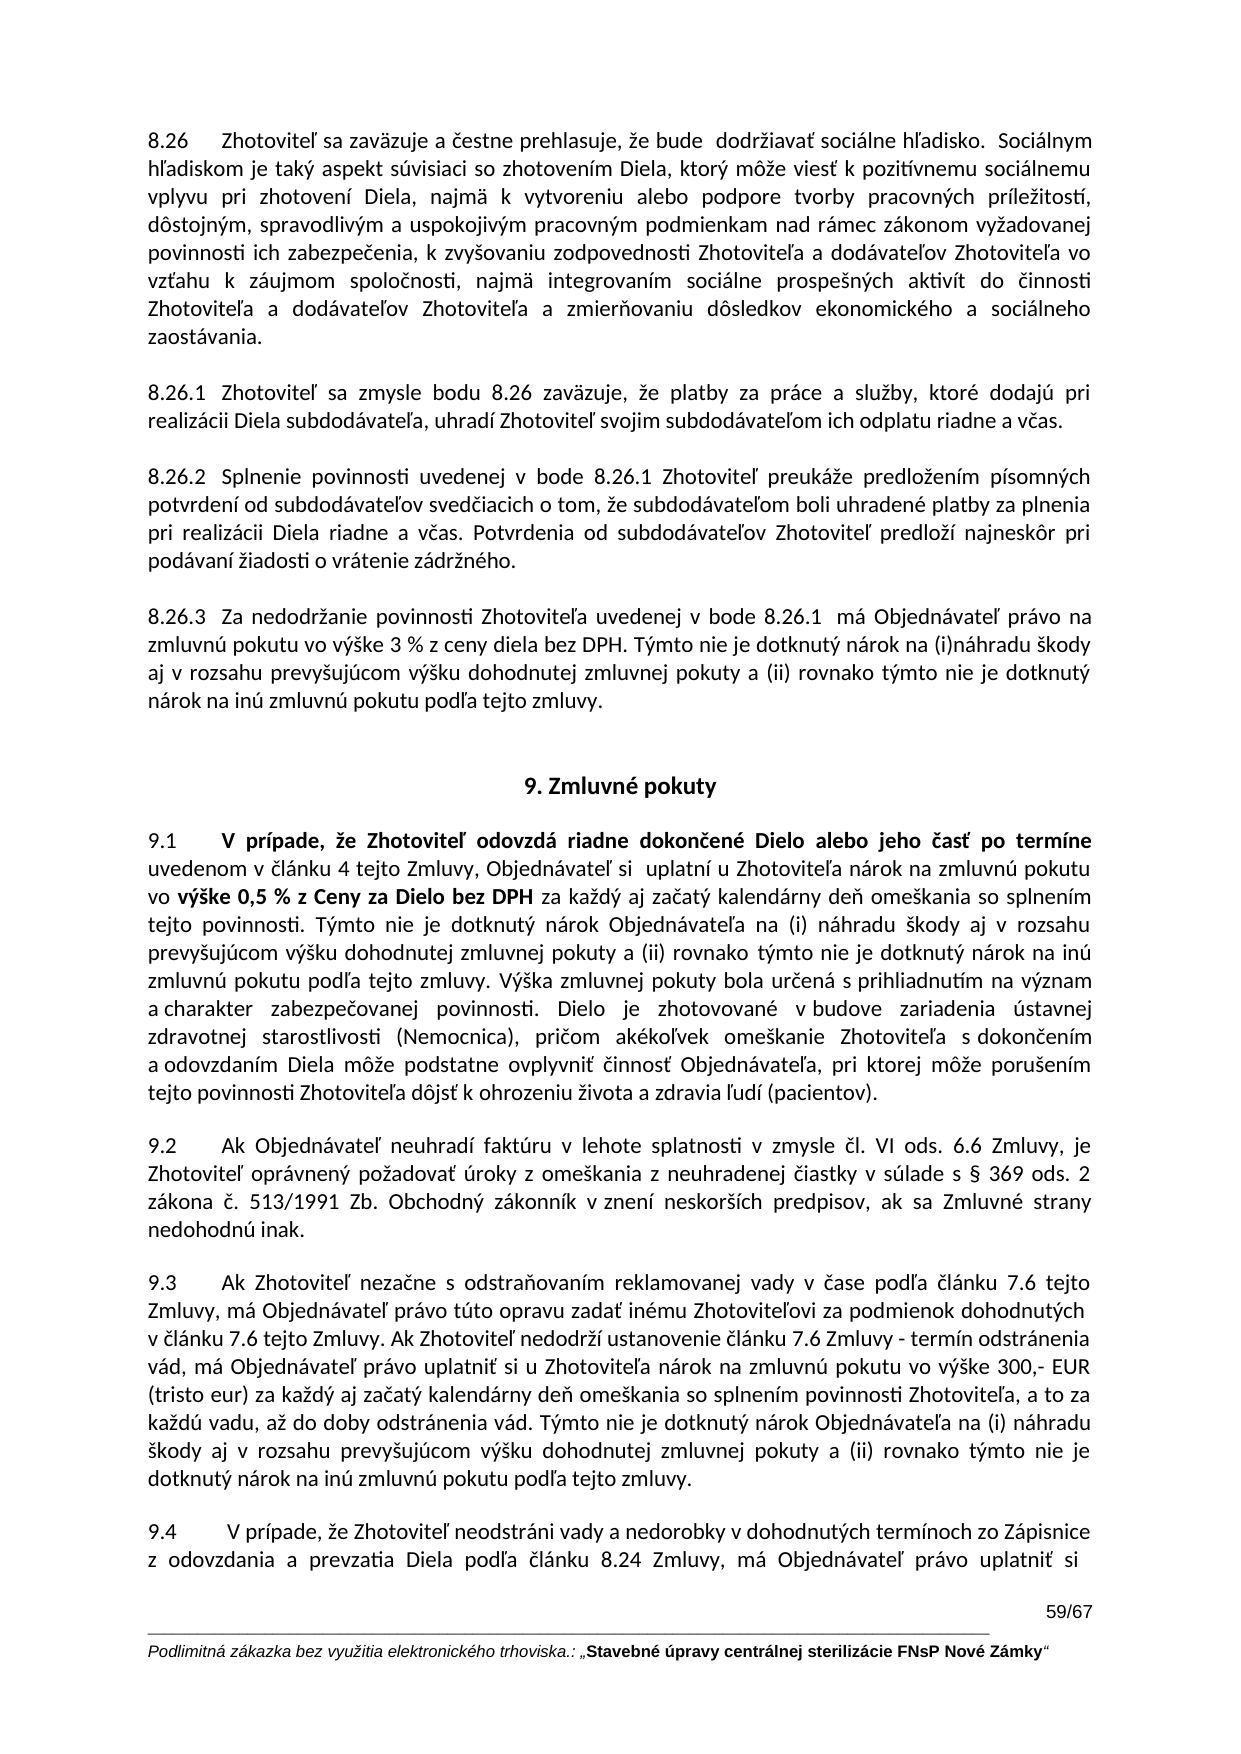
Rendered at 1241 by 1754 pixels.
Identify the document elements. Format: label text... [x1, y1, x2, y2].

text 8.26.2 Splnenie povinnosti uvedenej v bode 8.26.1 Zhotoviteľ preukáže predložením písomných potvrdení od subdodávateľov svedčiacich o tom, že subdodávateľom boli uhradené platby za plnenia pri realizácii Diela riadne a včas. Potvrdenia od subdodávateľov Zhotoviteľ predloží najneskôr pri podávaní žiadosti o vrátenie zádržného. [148, 462, 1092, 574]
text 8.26.3 Za nedodržanie povinnosti Zhotoviteľa uvedenej v bode 8.26.1 má Objednávateľ právo na zmluvnú pokutu vo výške 3 % z ceny diela bez DPH. Týmto nie je dotknutý nárok na (i)náhradu škody aj v rozsahu prevyšujúcom výšku dohodnutej zmluvnej pokuty a (ii) rovnako týmto nie je dotknutý nárok na inú zmluvnú pokutu podľa tejto zmluvy. [148, 602, 1092, 714]
text 9.2 Ak Objednávateľ neuhradí faktúru v lehote splatnosti v zmysle čl. VI ods. 6.6 Zmluvy, je Zhotoviteľ oprávnený požadovať úroky z omeškania z neuhradenej čiastky v súlade s § 369 ods. 2 zákona č. 513/1991 Zb. Obchodný zákonník v znení neskorších predpisov, ak sa Zmluvné strany nedohodnú inak. [148, 1131, 1092, 1243]
text 9. Zmluvné pokuty [148, 770, 1092, 801]
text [148, 1517, 1092, 1573]
text 8.26 Zhotoviteľ sa zaväzuje a čestne prehlasuje, že bude dodržiavať sociálne hľadisko. Sociálnym hľadiskom je taký aspekt súvisiaci so zhotovením Diela, ktorý môže viesť k pozitívnemu sociálnemu vplyvu pri zhotovení Diela, najmä k vytvoreniu alebo podpore tvorby pracovných príležitostí, dôstojným, spravodlivým a uspokojivým pracovným podmienkam nad rámec zákonom vyžadovanej povinnosti ich zabezpečenia, k zvyšovaniu zodpovednosti Zhotoviteľa a dodávateľov Zhotoviteľa vo vzťahu k záujmom spoločnosti, najmä integrovaním sociálne prospešných aktivít do činnosti Zhotoviteľa a dodávateľov Zhotoviteľa a zmierňovaniu dôsledkov ekonomického a sociálneho zaostávania. [148, 126, 1092, 350]
text 9.3 Ak Zhotoviteľ nezačne s odstraňovaním reklamovanej vady v čase podľa článku 7.6 tejto Zmluvy, má Objednávateľ právo túto opravu zadať inému Zhotoviteľovi za podmienok dohodnutých v článku 7.6 tejto Zmluvy. Ak Zhotoviteľ nedodrží ustanovenie článku 7.6 Zmluvy - termín odstránenia vád, má Objednávateľ právo uplatniť si u Zhotoviteľa nárok na zmluvnú pokutu vo výške 300,- EUR (tristo eur) za každý aj začatý kalendárny deň omeškania so splnením povinnosti Zhotoviteľa, a to za každú vadu, až do doby odstránenia vád. Týmto nie je dotknutý nárok Objednávateľa na (i) náhradu škody aj v rozsahu prevyšujúcom výšku dohodnutej zmluvnej pokuty a (ii) rovnako týmto nie je dotknutý nárok na inú zmluvnú pokutu podľa tejto zmluvy. [148, 1268, 1092, 1492]
text 8.26.1 Zhotoviteľ sa zmysle bodu 8.26 zaväzuje, že platby za práce a služby, ktoré dodajú pri realizácii Diela subdodávateľa, uhradí Zhotoviteľ svojim subdodávateľom ich odplatu riadne a včas. [148, 378, 1092, 434]
text 9.1 V prípade, že Zhotoviteľ odovzdá riadne dokončené Dielo alebo jeho časť po termíne uvedenom v článku 4 tejto Zmluvy, Objednávateľ si uplatní u Zhotoviteľa nárok na zmluvnú pokutu vo výške 0,5 % z Ceny za Dielo bez DPH za každý aj začatý kalendárny deň omeškania so splnením tejto povinnosti. Týmto nie je dotknutý nárok Objednávateľa na (i) náhradu škody aj v rozsahu prevyšujúcom výšku dohodnutej zmluvnej pokuty a (ii) rovnako týmto nie je dotknutý nárok na inú zmluvnú pokutu podľa tejto zmluvy. Výška zmluvnej pokuty bola určená s prihliadnutím na význam a charakter zabezpečovanej povinnosti. Dielo je zhotovované v budove zariadenia ústavnej zdravotnej starostlivosti (Nemocnica), pričom akékoľvek omeškanie Zhotoviteľa s dokončením a odovzdaním Diela môže podstatne ovplyvniť činnosť Objednávateľa, pri ktorej môže porušením tejto povinnosti Zhotoviteľa dôjsť k ohrozeniu života a zdravia ľudí (pacientov). [148, 826, 1092, 1106]
